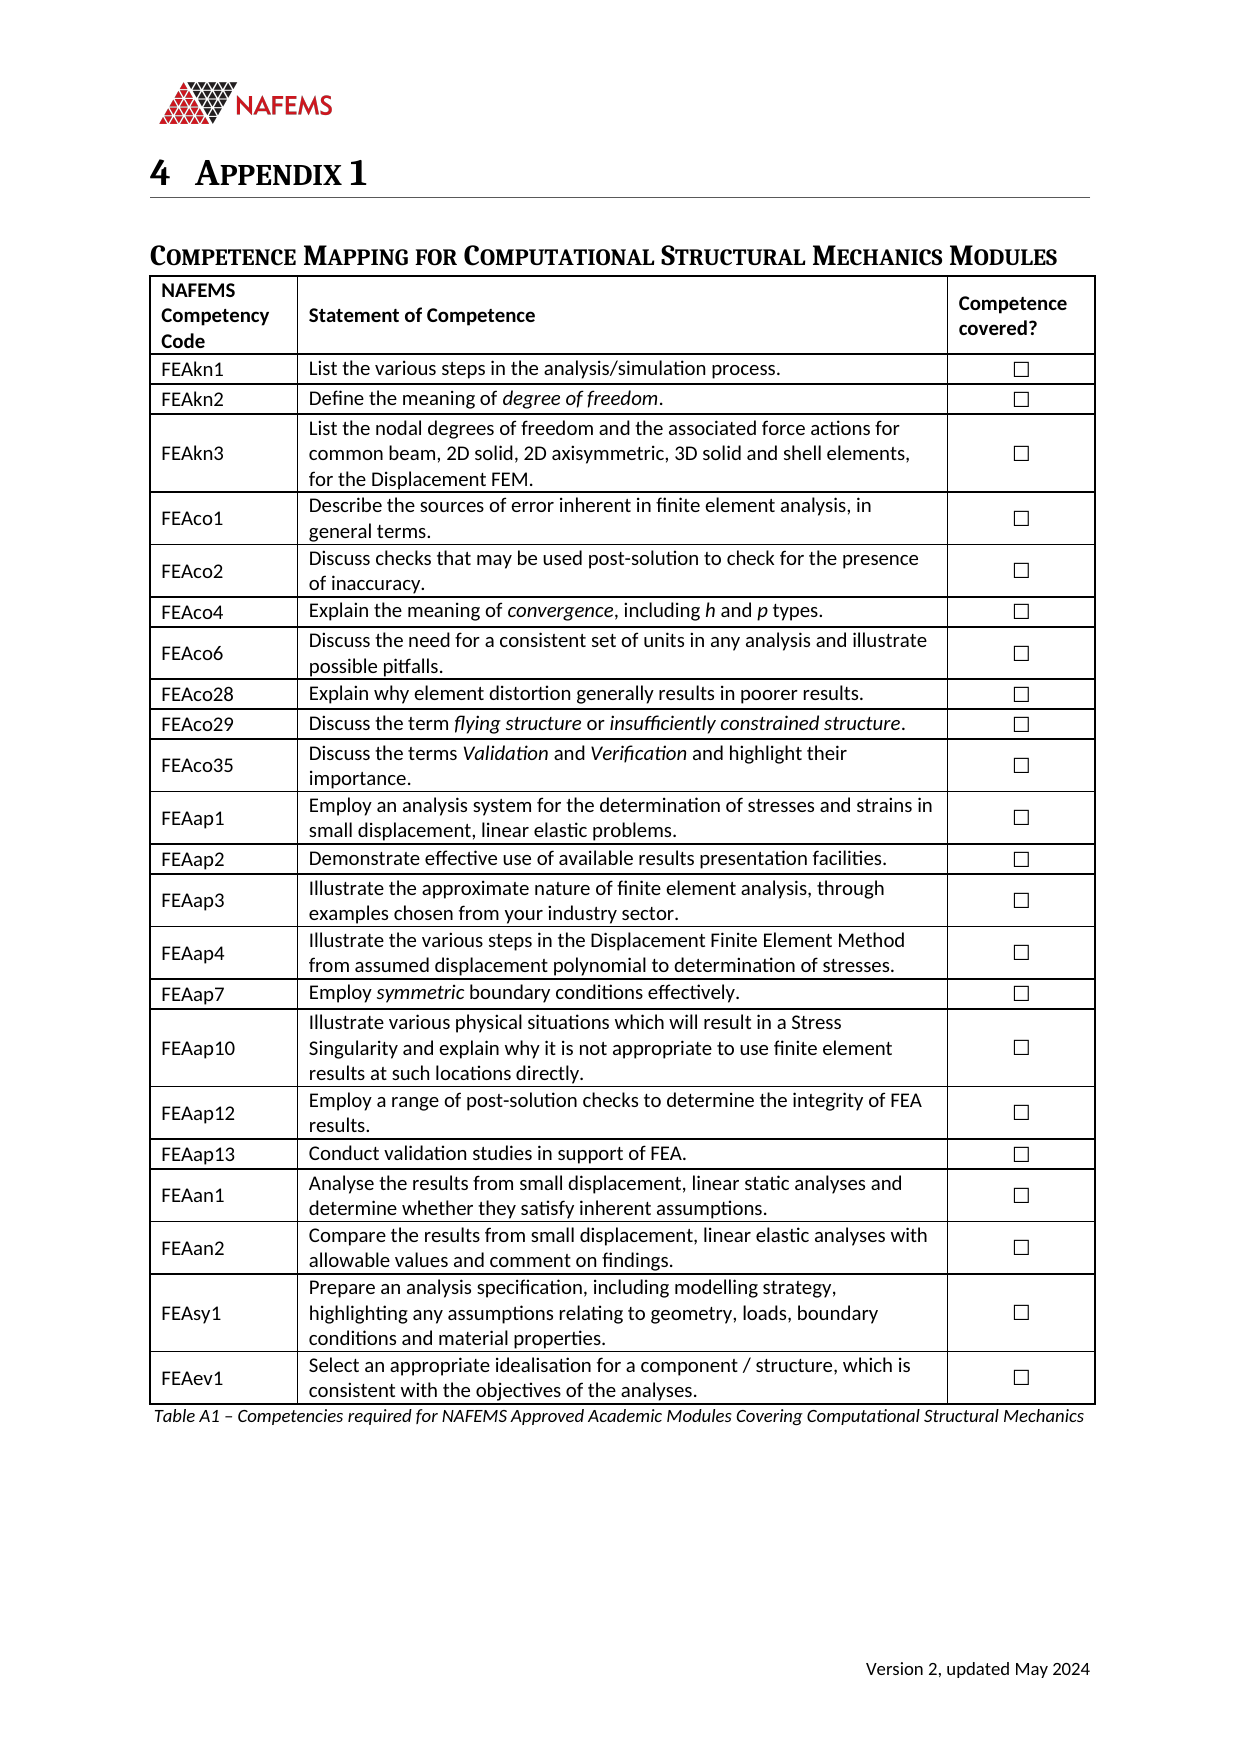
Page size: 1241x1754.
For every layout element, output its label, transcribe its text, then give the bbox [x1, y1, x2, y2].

table_cell FEAap10 [151, 1010, 297, 1086]
table_cell Illustrate the various steps in the Displacement Finite Element Method from assumed displacement polynomial to determination of stresses. [298, 927, 947, 978]
table_cell Describe the sources of error inherent in finite element analysis, in general terms. [298, 493, 947, 543]
table_cell Employ a range of post-solution checks to determine the integrity of FEA results. [298, 1087, 947, 1138]
table_cell FEAev1 [151, 1352, 297, 1403]
table_cell Analyse the results from small displacement, linear static analyses and determine whether they satisfy inherent assumptions. [298, 1170, 947, 1221]
table_cell Define the meaning of degree of freedom. [298, 385, 947, 413]
table_cell FEAco6 [151, 628, 297, 678]
table_cell List the nodal degrees of freedom and the associated force actions for common beam, 2D solid, 2D axisymmetric, 3D solid and shell elements, for the Displacement FEM. [298, 415, 947, 491]
table_cell Select an appropriate idealisation for a component / structure, which is consistent with the objectives of the analyses. [298, 1352, 947, 1403]
table_cell FEAap4 [151, 927, 297, 978]
subtitle Appendix 1 [150, 152, 1090, 197]
table_cell Explain the meaning of convergence, including h and p types. [298, 598, 947, 626]
table_cell FEAap3 [151, 875, 297, 926]
table_cell Conduct validation studies in support of FEA. [298, 1140, 947, 1168]
table_cell Explain why element distortion generally results in poorer results. [298, 680, 947, 708]
table_cell Employ an analysis system for the determination of stresses and strains in small displacement, linear elastic problems. [298, 792, 947, 843]
table_cell FEAsy1 [151, 1275, 297, 1351]
table_cell List the various steps in the analysis/simulation process. [298, 355, 947, 383]
table_cell FEAkn3 [151, 415, 297, 491]
table_cell Discuss the term flying structure or insufficiently constrained structure. [298, 710, 947, 738]
table_cell FEAan2 [151, 1222, 297, 1273]
table_cell FEAap7 [151, 980, 297, 1008]
table_cell Discuss checks that may be used post-solution to check for the presence of inaccuracy. [298, 545, 947, 596]
table_cell Illustrate various physical situations which will result in a Stress Singularity and explain why it is not appropriate to use finite element results at such locations directly. [298, 1010, 947, 1086]
table_cell FEAap13 [151, 1140, 297, 1168]
table_cell Discuss the terms Validation and Verification and highlight their importance. [298, 740, 947, 791]
table_cell Discuss the need for a consistent set of units in any analysis and illustrate possible pitfalls. [298, 628, 947, 678]
table_cell Employ symmetric boundary conditions effectively. [298, 980, 947, 1008]
table_cell FEAco29 [151, 710, 297, 738]
table_cell FEAco4 [151, 598, 297, 626]
table_header Statement of Competence [298, 277, 947, 353]
table_cell FEAco1 [151, 493, 297, 543]
table_cell Compare the results from small displacement, linear elastic analyses with allowable values and comment on findings. [298, 1222, 947, 1273]
table_cell FEAan1 [151, 1170, 297, 1221]
table_cell FEAco28 [151, 680, 297, 708]
table_cell FEAap1 [151, 792, 297, 843]
text Table A1 – Competencies required for NAFEMS Approved Academic Modules Covering Computational Structural Mechanics [150, 1405, 1090, 1428]
table_cell Illustrate the approximate nature of finite element analysis, through examples chosen from your industry sector. [298, 875, 947, 926]
table_cell FEAkn1 [151, 355, 297, 383]
picture [150, 73, 341, 133]
table_cell FEAap2 [151, 845, 297, 873]
table_cell Prepare an analysis specification, including modelling strategy, highlighting any assumptions relating to geometry, loads, boundary conditions and material properties. [298, 1275, 947, 1351]
table_cell FEAco2 [151, 545, 297, 596]
table_header Competence covered? [948, 277, 1094, 353]
table_cell FEAap12 [151, 1087, 297, 1138]
table_header NAFEMS Competency Code [151, 277, 297, 353]
table_cell FEAco35 [151, 740, 297, 791]
table_cell FEAkn2 [151, 385, 297, 413]
subtitle Competence Mapping for Computational Structural Mechanics Modules [150, 239, 1090, 272]
table_cell Demonstrate effective use of available results presentation facilities. [298, 845, 947, 873]
